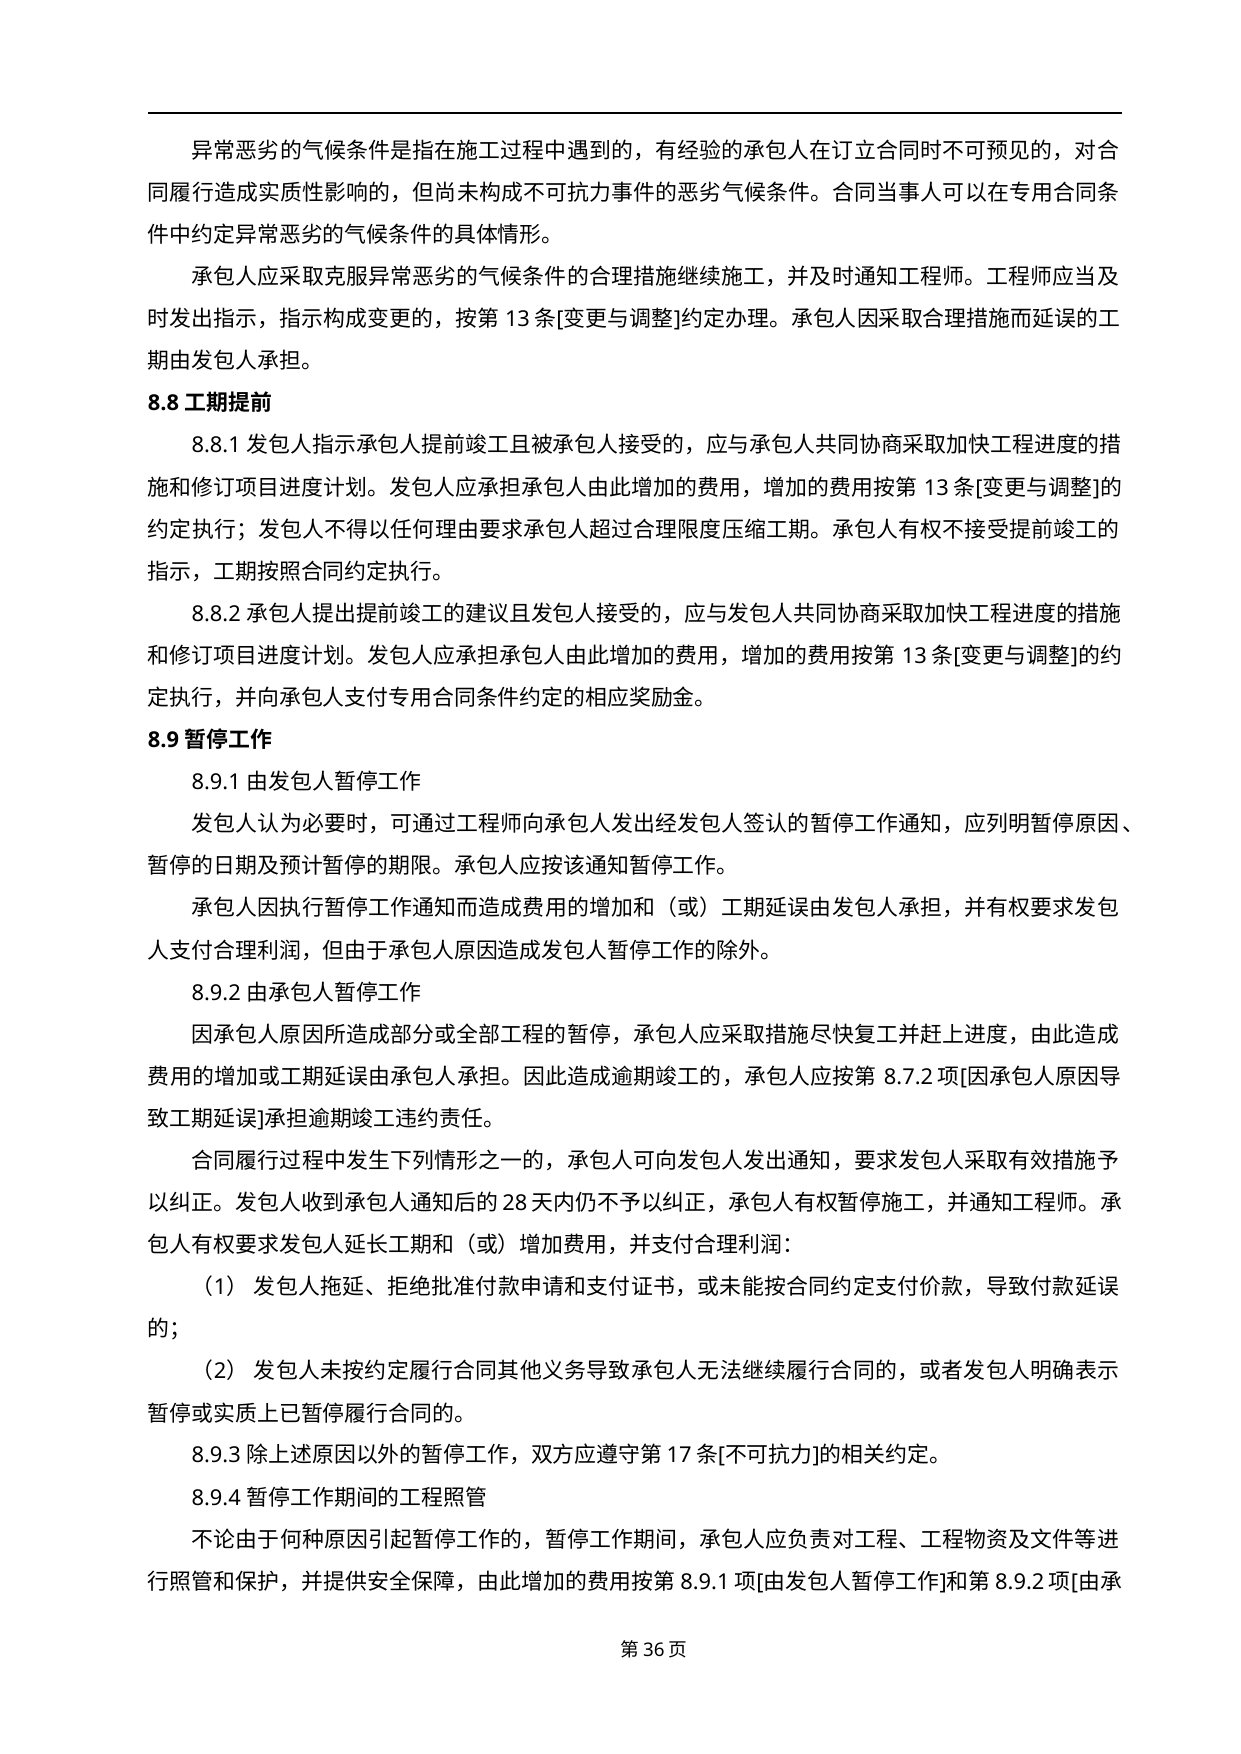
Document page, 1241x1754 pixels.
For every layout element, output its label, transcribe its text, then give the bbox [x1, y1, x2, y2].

text （1） 发包人拖延、拒绝批准付款申请和支付证书，或未能按合同约定支付价款，导致付款延误的； [148, 1269, 1122, 1343]
text （2） 发包人未按约定履行合同其他义务导致承包人无法继续履行合同的，或者发包人明确表示暂停或实质上已暂停履行合同的。 [148, 1353, 1122, 1428]
text 8.9.2 由承包人暂停工作 [148, 974, 1122, 1007]
text 8.8.1 发包人指示承包人提前竣工且被承包人接受的，应与承包人共同协商采取加快工程进度的措施和修订项目进度计划。发包人应承担承包人由此增加的费用，增加的费用按第13条[变更与调整]的约定执行；发包人不得以任何理由要求承包人超过合理限度压缩工期。承包人有权不接受提前竣工的指示，工期按照合同约定执行。 [148, 427, 1122, 586]
text 因承包人原因所造成部分或全部工程的暂停，承包人应采取措施尽快复工并赶上进度，由此造成费用的增加或工期延误由承包人承担。因此造成逾期竣工的，承包人应按第8.7.2项[因承包人原因导致工期延误]承担逾期竣工违约责任。 [148, 1016, 1122, 1133]
text 8.9.3 除上述原因以外的暂停工作，双方应遵守第17条[不可抗力]的相关约定。 [148, 1437, 1122, 1470]
subtitle 8.8 工期提前 [148, 385, 1122, 417]
text 合同履行过程中发生下列情形之一的，承包人可向发包人发出通知，要求发包人采取有效措施予以纠正。发包人收到承包人通知后的28天内仍不予以纠正，承包人有权暂停施工，并通知工程师。承包人有权要求发包人延长工期和（或）增加费用，并支付合理利润： [148, 1142, 1122, 1259]
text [148, 1521, 1122, 1596]
text 8.8.2 承包人提出提前竣工的建议且发包人接受的，应与发包人共同协商采取加快工程进度的措施和修订项目进度计划。发包人应承担承包人由此增加的费用，增加的费用按第13条[变更与调整]的约定执行，并向承包人支付专用合同条件约定的相应奖励金。 [148, 596, 1122, 712]
text 发包人认为必要时，可通过工程师向承包人发出经发包人签认的暂停工作通知，应列明暂停原因、暂停的日期及预计暂停的期限。承包人应按该通知暂停工作。 [148, 806, 1122, 881]
text 8.9.4 暂停工作期间的工程照管 [148, 1479, 1122, 1512]
text 承包人因执行暂停工作通知而造成费用的增加和（或）工期延误由发包人承担，并有权要求发包人支付合理利润，但由于承包人原因造成发包人暂停工作的除外。 [148, 890, 1122, 965]
subtitle 8.9 暂停工作 [148, 722, 1122, 754]
text 承包人应采取克服异常恶劣的气候条件的合理措施继续施工，并及时通知工程师。工程师应当及时发出指示，指示构成变更的，按第13条[变更与调整]约定办理。承包人因采取合理措施而延误的工期由发包人承担。 [148, 259, 1122, 376]
text 8.9.1 由发包人暂停工作 [148, 764, 1122, 796]
text 异常恶劣的气候条件是指在施工过程中遇到的，有经验的承包人在订立合同时不可预见的，对合同履行造成实质性影响的，但尚未构成不可抗力事件的恶劣气候条件。合同当事人可以在专用合同条件中约定异常恶劣的气候条件的具体情形。 [148, 132, 1122, 249]
